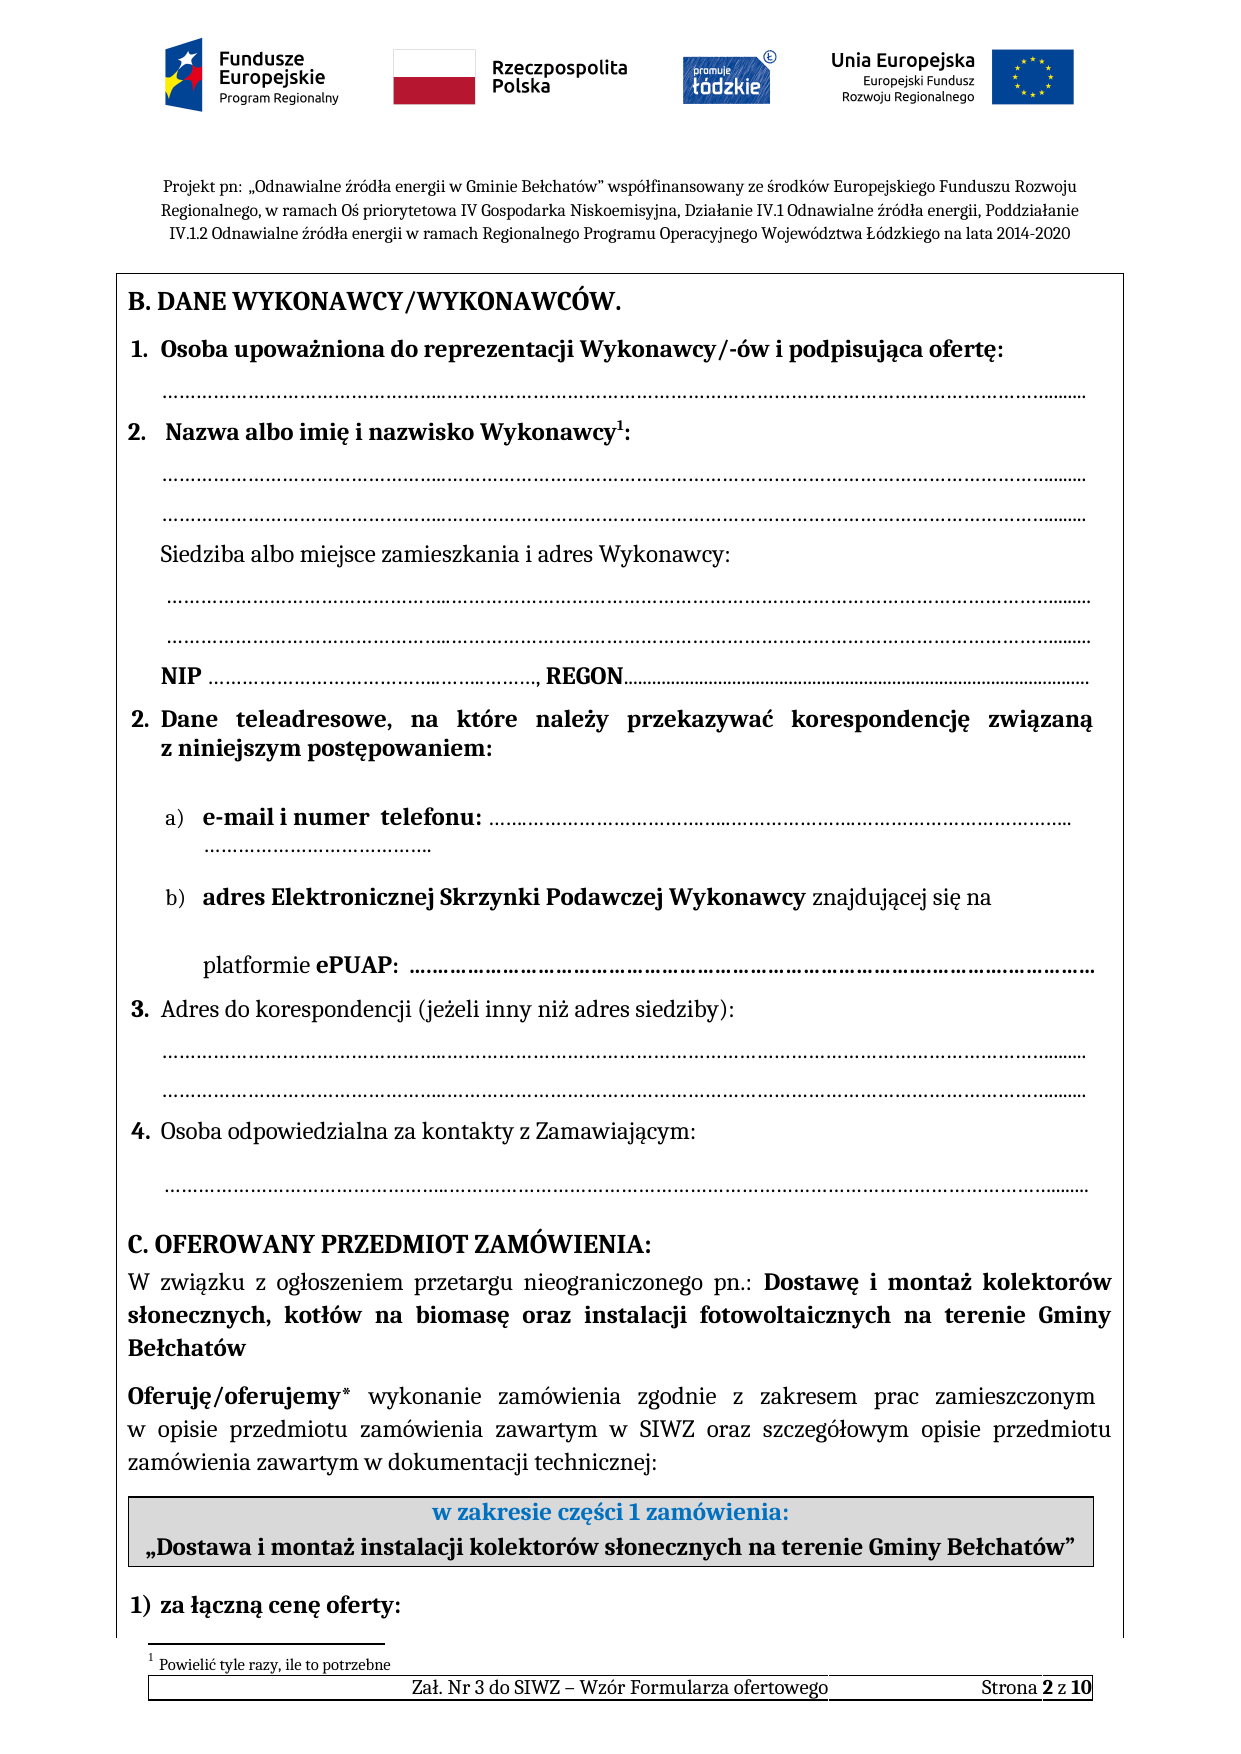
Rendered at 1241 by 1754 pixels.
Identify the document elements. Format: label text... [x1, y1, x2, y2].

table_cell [117, 1217, 1123, 1637]
picture [147, 19, 1092, 130]
table_header B. DANE WYKONAWCY/WYKONAWCÓW. Osoba upoważniona do reprezentacji Wykonawcy/-ów i podpisująca ofertę: …………………………………………..……………………………………………………………………………………………........ Nazwa albo imię i nazwisko Wykonawcy: …………………………………………..……………………………………………………………………………………………........ …………………………………………..……………………………………………………………………………………………........ Siedziba albo miejsce zamieszkania i adres Wykonawcy: …………………………………………..……………………………………………………………………………………………........ …………………………………………..……………………………………………………………………………………………........ NIP …………………………………..……..………, REGON................................................................................................... Dane teleadresowe, na które należy przekazywać korespondencję związaną z niniejszym postępowaniem: e-mail i numer telefonu: …….………………………….…..………………….………………………………..…………………………………. adres Elektronicznej Skrzynki Podawczej Wykonawcy znajdującej się na platformie ePUAP: ….………………………………………………………………………….………….…………… Adres do korespondencji (jeżeli inny niż adres siedziby): …………………………………………..……………………………………………………………………………………………........ …………………………………………..……………………………………………………………………………………………........ Osoba odpowiedzialna za kontakty z Zamawiającym: …………………………………………..……………………………………………………………………………………………........ [117, 274, 1123, 1217]
